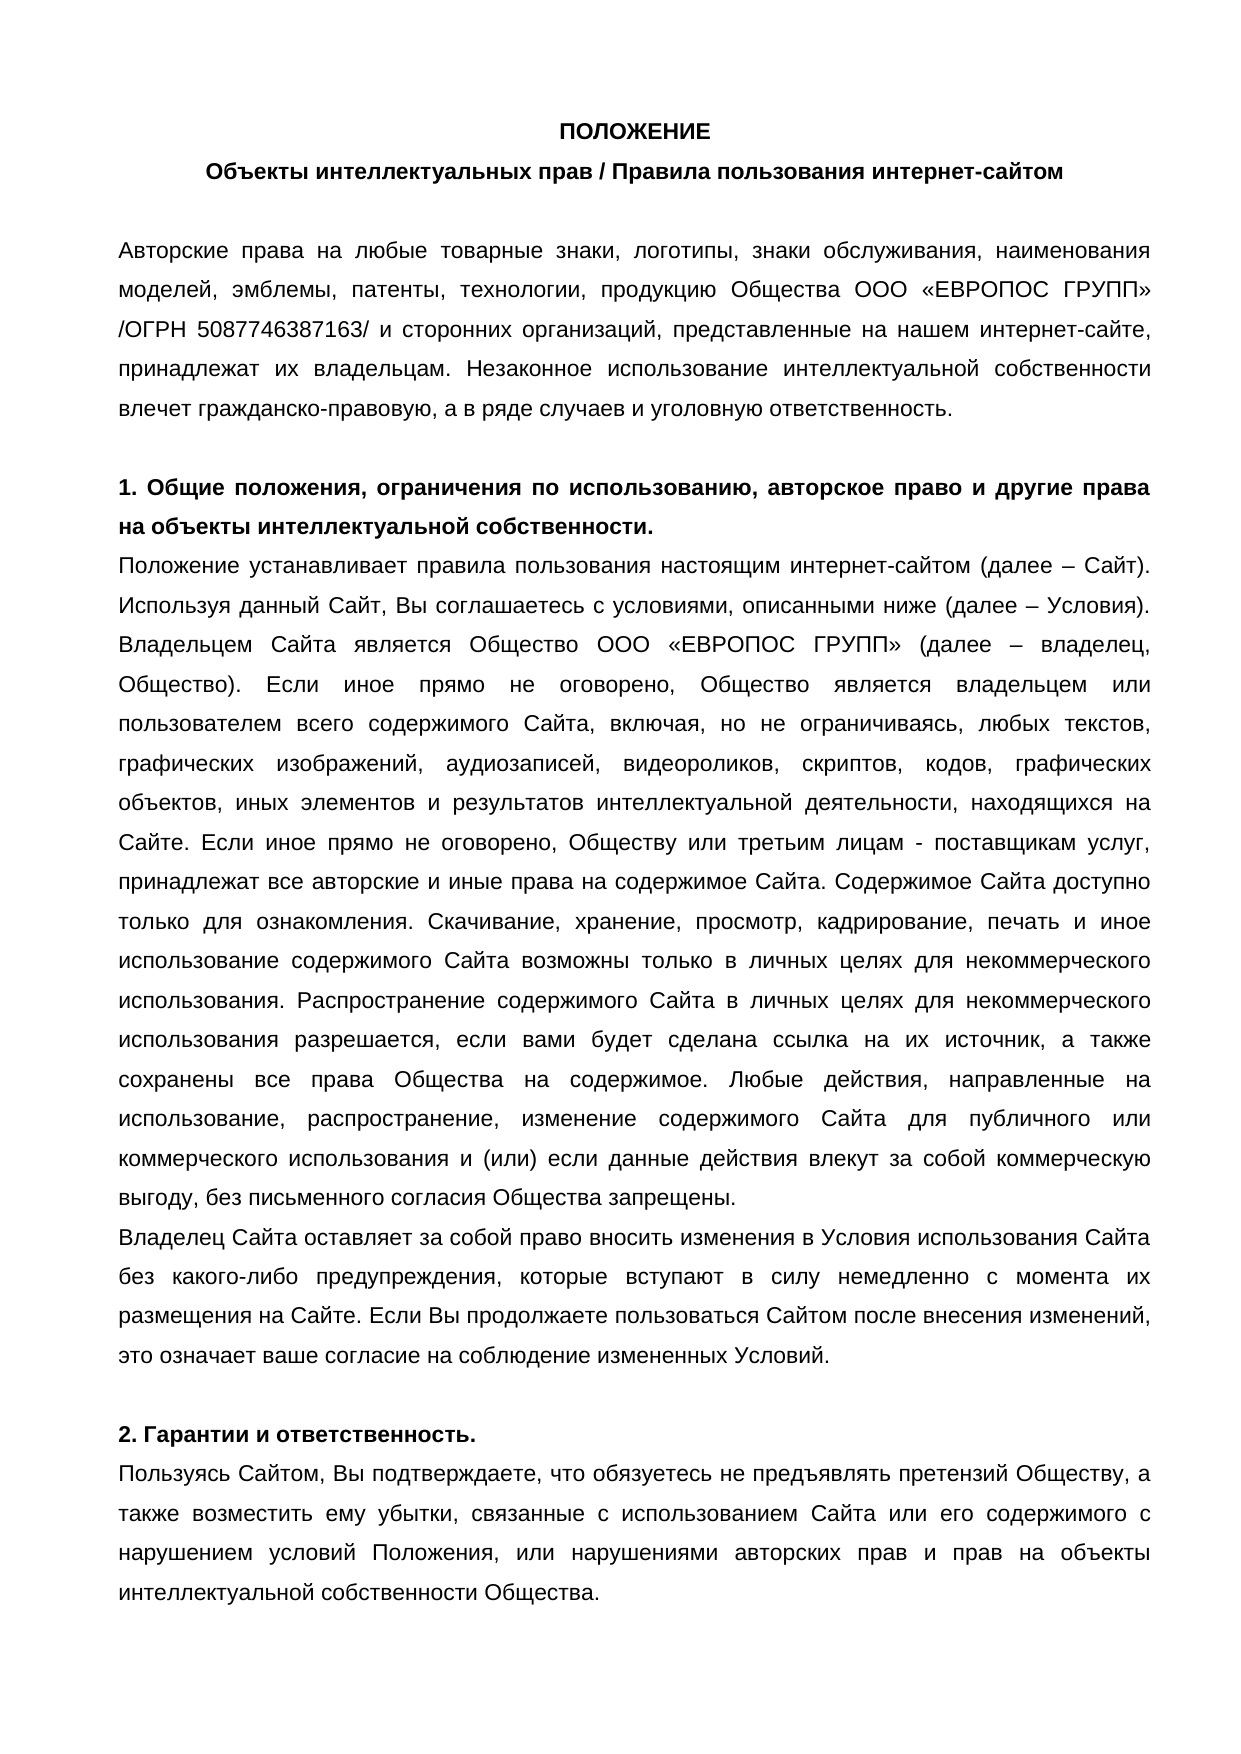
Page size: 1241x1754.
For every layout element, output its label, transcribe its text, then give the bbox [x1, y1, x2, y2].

text Объекты интеллектуальных прав / Правила пользования интернет-сайтом [118, 158, 1152, 184]
text 1. Общие положения, ограничения по использованию, авторское право и другие права на объекты интеллектуальной собственности. [118, 473, 1152, 539]
text 2. Гарантии и ответственность. [118, 1421, 1152, 1447]
text ПОЛОЖЕНИЕ [118, 118, 1152, 144]
text Пользуясь Сайтом, Вы подтверждаете, что обязуетесь не предъявлять претензий Обществу, а также возместить ему убытки, связанные с использованием Сайта или его содержимого с нарушением условий Положения, или нарушениями авторских прав и прав на объекты интеллектуальной собственности Общества. [118, 1460, 1152, 1605]
text Авторские права на любые товарные знаки, логотипы, знаки обслуживания, наименования моделей, эмблемы, патенты, технологии, продукцию Общества ООО «ЕВРОПОС ГРУПП» /ОГРН 5087746387163/ и сторонних организаций, представленные на нашем интернет-сайте, принадлежат их владельцам. Незаконное использование интеллектуальной собственности влечет гражданско-правовую, а в ряде случаев и уголовную ответственность. [118, 237, 1152, 421]
text Владелец Сайта оставляет за собой право вносить изменения в Условия использования Сайта без какого-либо предупреждения, которые вступают в силу немедленно с момента их размещения на Сайте. Если Вы продолжаете пользоваться Сайтом после внесения изменений, это означает ваше согласие на соблюдение измененных Условий. [118, 1223, 1152, 1368]
text Положение устанавливает правила пользования настоящим интернет-сайтом (далее – Сайт). Используя данный Сайт, Вы соглашаетесь с условиями, описанными ниже (далее – Условия). Владельцем Сайта является Общество ООО «ЕВРОПОС ГРУПП» (далее – владелец, Общество). Если иное прямо не оговорено, Общество является владельцем или пользователем всего содержимого Сайта, включая, но не ограничиваясь, любых текстов, графических изображений, аудиозаписей, видеороликов, скриптов, кодов, графических объектов, иных элементов и результатов интеллектуальной деятельности, находящихся на Сайте. Если иное прямо не оговорено, Обществу или третьим лицам - поставщикам услуг, принадлежат все авторские и иные права на содержимое Сайта. Содержимое Сайта доступно только для ознакомления. Скачивание, хранение, просмотр, кадрирование, печать и иное использование содержимого Сайта возможны только в личных целях для некоммерческого использования. Распространение содержимого Сайта в личных целях для некоммерческого использования разрешается, если вами будет сделана ссылка на их источник, а также сохранены все права Общества на содержимое. Любые действия, направленные на использование, распространение, изменение содержимого Сайта для публичного или коммерческого использования и (или) если данные действия влекут за собой коммерческую выгоду, без письменного согласия Общества запрещены. [118, 552, 1152, 1210]
